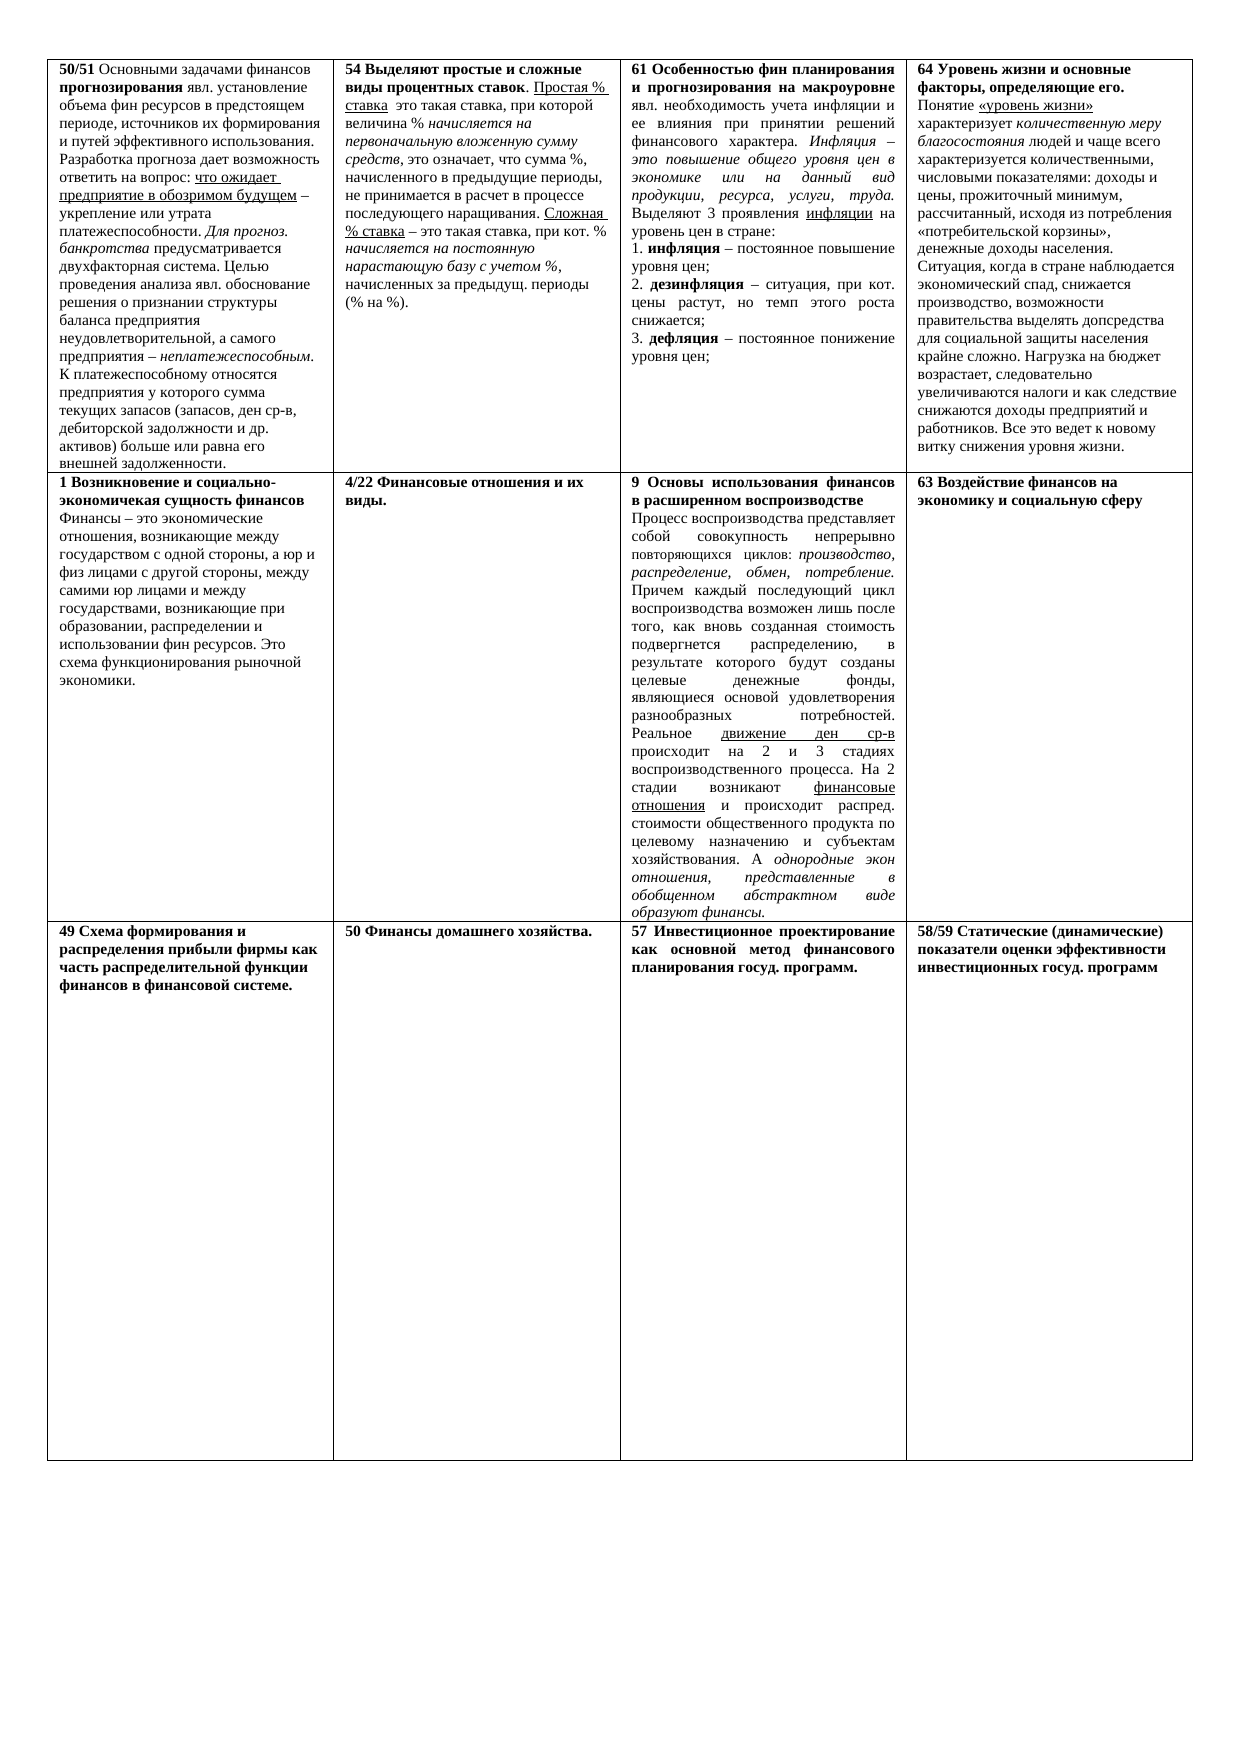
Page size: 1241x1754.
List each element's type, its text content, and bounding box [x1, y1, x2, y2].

table_header 61 Особенностью фин планирования и прогнозирования на макроуровне явл. необходимость учета инфляции и ее влияния при принятии решений финансового характера. Инфляция – это повышение общего уровня цен в экономике или на данный вид продукции, ресурса, услуги, труда. Выделяют 3 проявления инфляции на уровень цен в стране: 1. инфляция – постоянное повышение уровня цен; 2. дезинфляция – ситуация, при кот. цены растут, но темп этого роста снижается; 3. дефляция – постоянное понижение уровня цен; [621, 60, 906, 472]
table_header 64 Уровень жизни и основные факторы, определяющие его. Понятие «уровень жизни» характеризует количественную меру благосостояния людей и чаще всего характеризуется количественными, числовыми показателями: доходы и цены, прожиточный минимум, рассчитанный, исходя из потребления «потребительской корзины», денежные доходы населения. Ситуация, когда в стране наблюдается экономический спад, снижается производство, возможности правительства выделять допсредства для социальной защиты населения крайне сложно. Нагрузка на бюджет возрастает, следовательно увеличиваются налоги и как следствие снижаются доходы предприятий и работников. Все это ведет к новому витку снижения уровня жизни. [907, 60, 1192, 472]
table_cell 63 Воздействие финансов на экономику и социальную сферу [907, 473, 1192, 921]
table_header 50/51 Основными задачами финансов прогнозирования явл. установление объема фин ресурсов в предстоящем периоде, источников их формирования и путей эффективного использования. Разработка прогноза дает возможность ответить на вопрос: что ожидает предприятие в обозримом будущем – укрепление или утрата платежеспособности. Для прогноз. банкротства предусматривается двухфакторная система. Целью проведения анализа явл. обоснование решения о признании структуры баланса предприятия неудовлетворительной, а самого предприятия – неплатежеспособным. К платежеспособному относятся предприятия у которого сумма текущих запасов (запасов, ден ср-в, дебиторской задолжности и др. активов) больше или равна его внешней задолженности. [48, 60, 333, 472]
table_cell 1 Возникновение и социально-экономичекая сущность финансов Финансы – это экономические отношения, возникающие между государством с одной стороны, а юр и физ лицами с другой стороны, между самими юр лицами и между государствами, возникающие при образовании, распределении и использовании фин ресурсов. Это схема функционирования рыночной экономики. [48, 473, 333, 921]
table_cell 4/22 Финансовые отношения и их виды. [334, 473, 620, 921]
table_cell 58/59 Статические (динамические) показатели оценки эффективности инвестиционных госуд. программ [907, 922, 1192, 1460]
table_cell 50 Финансы домашнего хозяйства. [334, 922, 620, 1460]
table_cell 49 Схема формирования и распределения прибыли фирмы как часть распределительной функции финансов в финансовой системе. [48, 922, 333, 1460]
table_cell 9 Основы использования финансов в расширенном воспроизводстве Процесс воспроизводства представляет собой совокупность непрерывно повторяющихся циклов: производство, распределение, обмен, потребление. Причем каждый последующий цикл воспроизводства возможен лишь после того, как вновь созданная стоимость подвергнется распределению, в результате которого будут созданы целевые денежные фонды, являющиеся основой удовлетворения разнообразных потребностей. Реальное движение ден ср-в происходит на 2 и 3 стадиях воспроизводственного процесса. На 2 стадии возникают финансовые отношения и происходит распред. стоимости общественного продукта по целевому назначению и субъектам хозяйствования. А однородные экон отношения, представленные в обобщенном абстрактном виде образуют финансы. [621, 473, 906, 921]
table_cell 57 Инвестиционное проектирование как основной метод финансового планирования госуд. программ. [621, 922, 906, 1460]
table_header 54 Выделяют простые и сложные виды процентных ставок. Простая % ставка это такая ставка, при которой величина % начисляется на первоначальную вложенную сумму средств, это означает, что сумма %, начисленного в предыдущие периоды, не принимается в расчет в процессе последующего наращивания. Сложная % ставка – это такая ставка, при кот. % начисляется на постоянную нарастающую базу с учетом %, начисленных за предыдущ. периоды (% на %). [334, 60, 620, 472]
